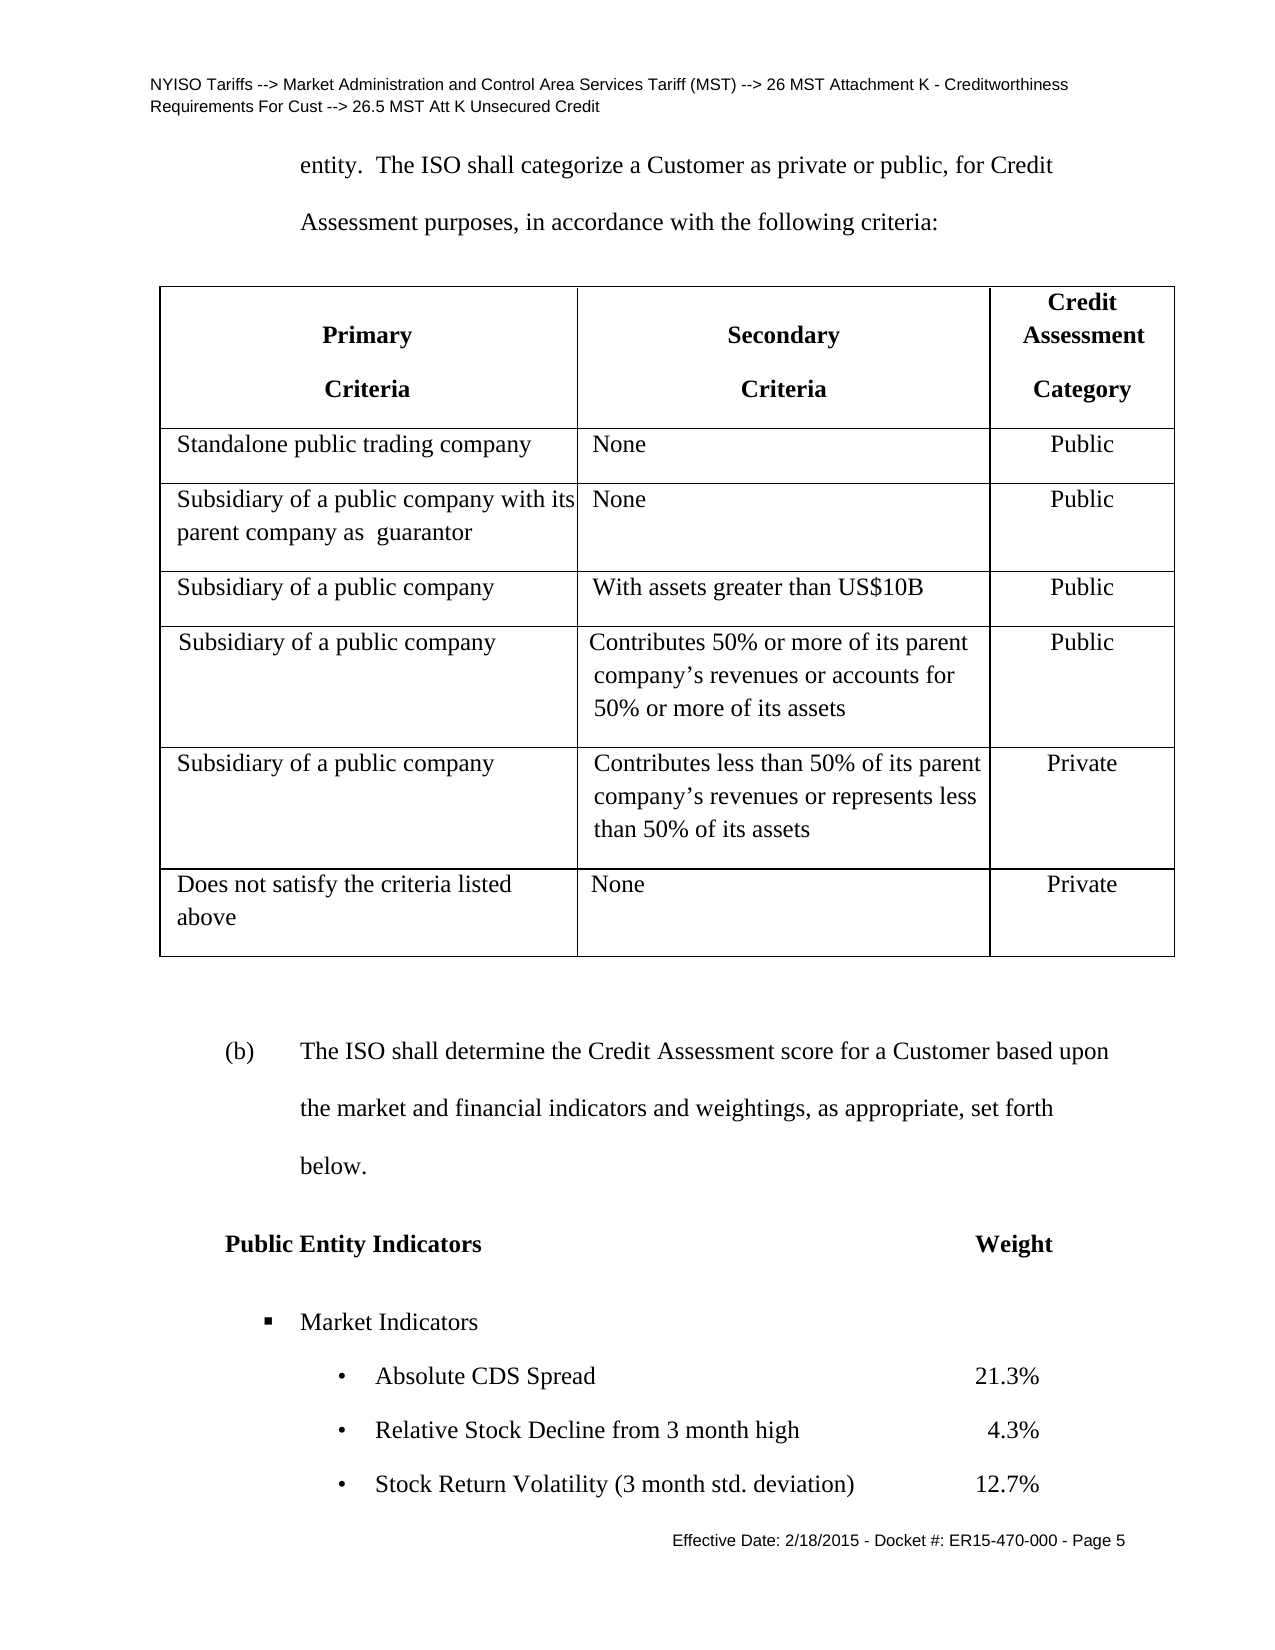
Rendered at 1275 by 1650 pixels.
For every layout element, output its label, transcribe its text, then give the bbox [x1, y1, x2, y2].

table_cell Does not satisfy the criteria listed above [161, 870, 577, 956]
table_cell Subsidiary of a public company [161, 748, 577, 868]
table_cell With assets greater than US$10B [578, 572, 989, 626]
list Relative Stock Decline from 3 month high 4.3% [337, 1415, 1134, 1444]
table_cell None [578, 429, 989, 483]
table_header Secondary Criteria [578, 287, 990, 428]
table_cell Public [991, 572, 1174, 626]
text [225, 150, 1125, 236]
table_cell Subsidiary of a public company with its parent company as guarantor [161, 484, 577, 571]
table_cell Subsidiary of a public company [161, 627, 577, 747]
table_cell None [578, 870, 989, 956]
table_header Primary Criteria [161, 287, 577, 428]
table_cell None [578, 484, 989, 571]
table_cell [991, 748, 1174, 868]
table_cell Public [991, 429, 1174, 483]
list Stock Return Volatility (3 month std. deviation) 12.7% [337, 1469, 1134, 1498]
table_header Credit Assessment Category [991, 287, 1174, 428]
text Public Entity Indicators Weight [225, 1229, 1134, 1258]
text (b) The ISO shall determine the Credit Assessment score for a Customer based upon the market and financial indicators and weightings, as appropriate, set forth below. [225, 1036, 1125, 1179]
table_cell Contributes less than 50% of its parent company’s revenues or represents less than 50% of its assets [578, 748, 989, 868]
list Absolute CDS Spread 21.3% [337, 1361, 1134, 1390]
table_cell Subsidiary of a public company [161, 572, 577, 626]
list Market Indicators [262, 1307, 1134, 1336]
table_cell Public [991, 627, 1174, 747]
table_cell Public [991, 484, 1174, 571]
table_cell Standalone public trading company [161, 429, 577, 483]
table_cell [991, 870, 1174, 956]
table_cell Contributes 50% or more of its parent company’s revenues or accounts for 50% or more of its assets [578, 627, 989, 747]
